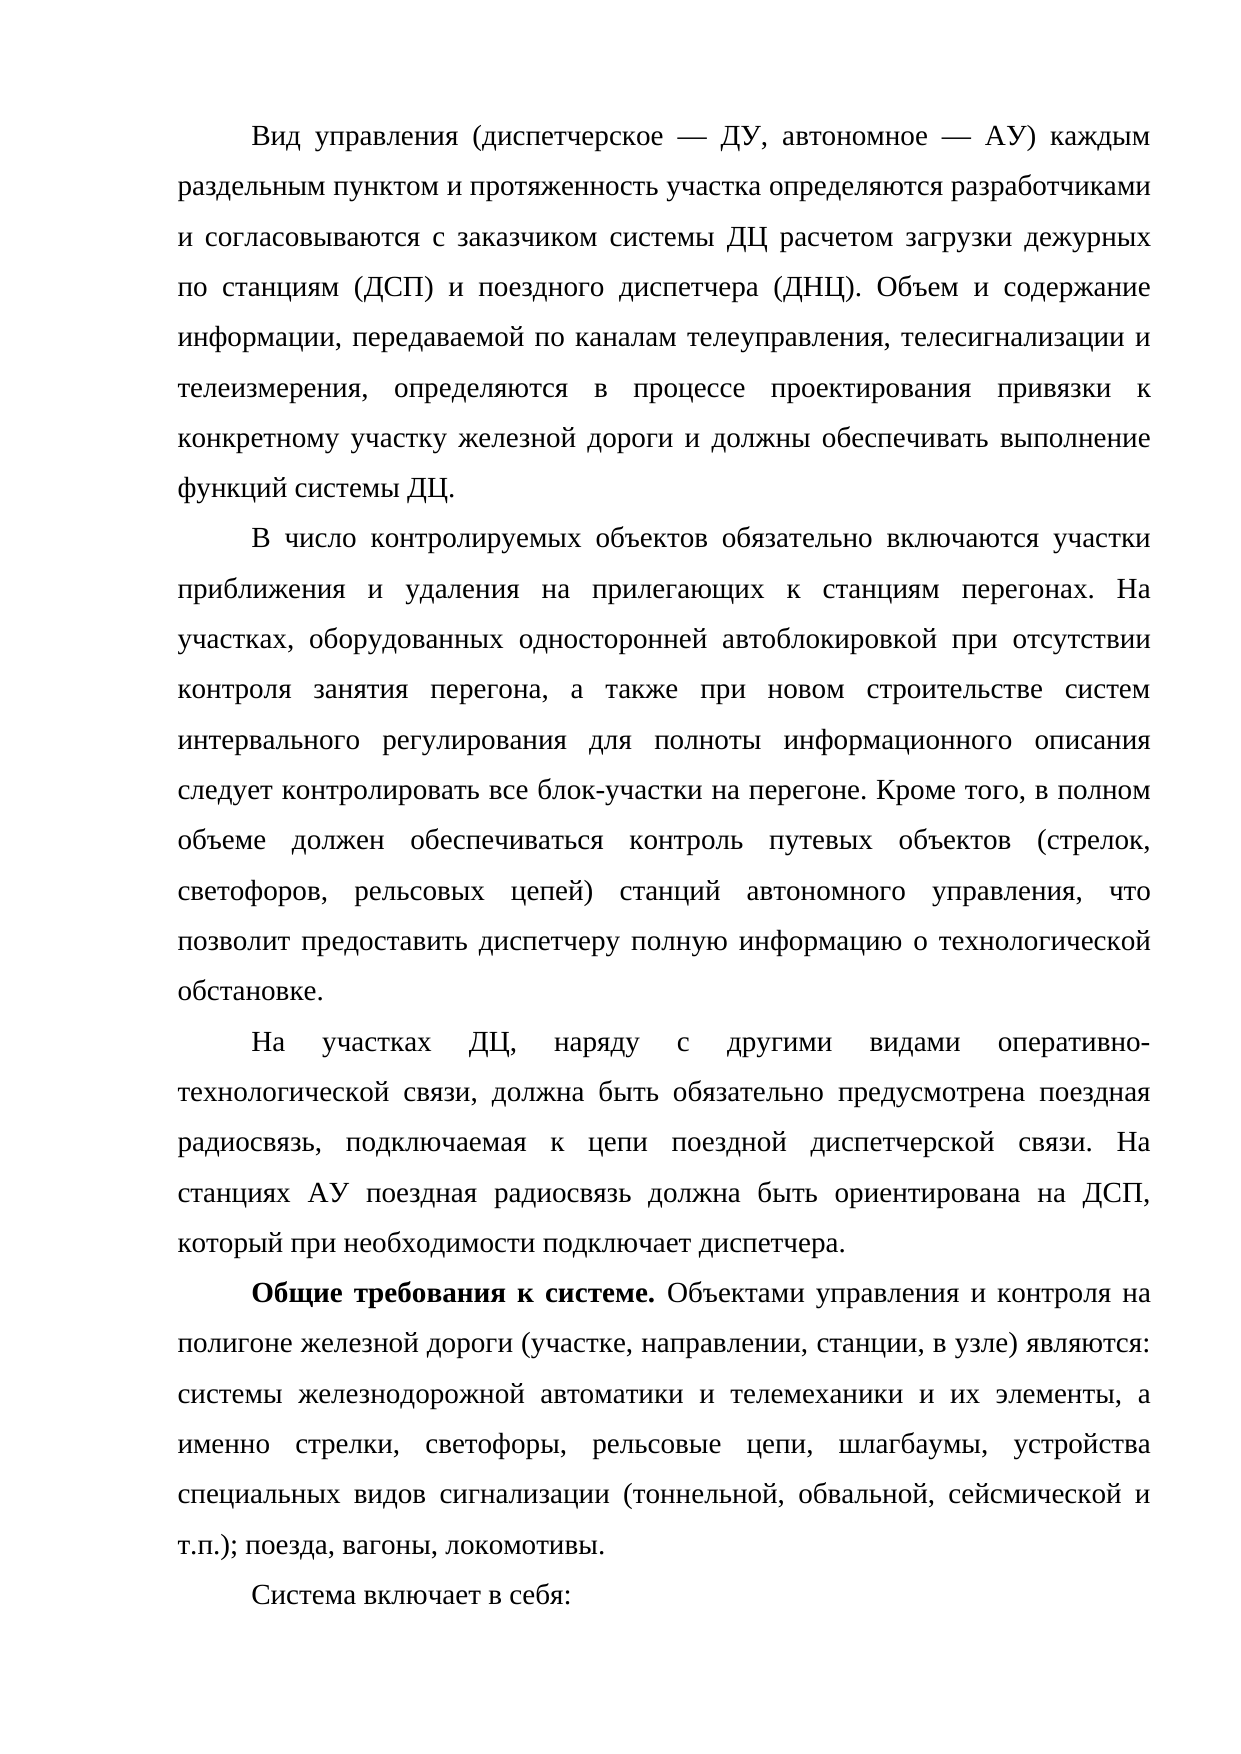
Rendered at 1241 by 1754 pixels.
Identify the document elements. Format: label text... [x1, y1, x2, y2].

text Вид управления (диспетчерское — ДУ, автономное — АУ) каждым раздельным пунктом и протяженность участка определяются разработчиками и согласовываются с заказчиком системы ДЦ расчетом загрузки дежурных по станциям (ДСП) и поездного диспетчера (ДНЦ). Объем и содержание информации, передаваемой по каналам телеуправления, телесигнализации и телеизмерения, определяются в процессе проектирования привязки к конкретному участку железной дороги и должны обеспечивать выполнение функций системы ДЦ. [177, 118, 1152, 504]
text На участках ДЦ, наряду с другими видами оперативно-технологической связи, должна быть обязательно предусмотрена поездная радиосвязь, подключаемая к цепи поездной диспетчерской связи. На станциях АУ поездная радиосвязь должна быть ориентирована на ДСП, который при необходимости подключает диспетчера. [177, 1024, 1152, 1258]
text Система включает в себя: [177, 1577, 1152, 1611]
text В число контролируемых объектов обязательно включаются участки приближения и удаления на прилегающих к станциям перегонах. На участках, оборудованных односторонней автоблокировкой при отсутствии контроля занятия перегона, а также при новом строительстве систем интервального регулирования для полноты информационного описания следует контролировать все блок-участки на перегоне. Кроме того, в полном объеме должен обеспечиваться контроль путевых объектов (стрелок, светофоров, рельсовых цепей) станций автономного управления, что позволит предоставить диспетчеру полную информацию о технологической обстановке. [177, 521, 1152, 1007]
text Общие требования к системе. Объектами управления и контроля на полигоне железной дороги (участке, направлении, станции, в узле) являются: системы железнодорожной автоматики и телемеханики и их элементы, а именно стрелки, светофоры, рельсовые цепи, шлагбаумы, устройства специальных видов сигнализации (тоннельной, обвальной, сейсмической и т.п.); поезда, вагоны, локомотивы. [177, 1275, 1152, 1560]
